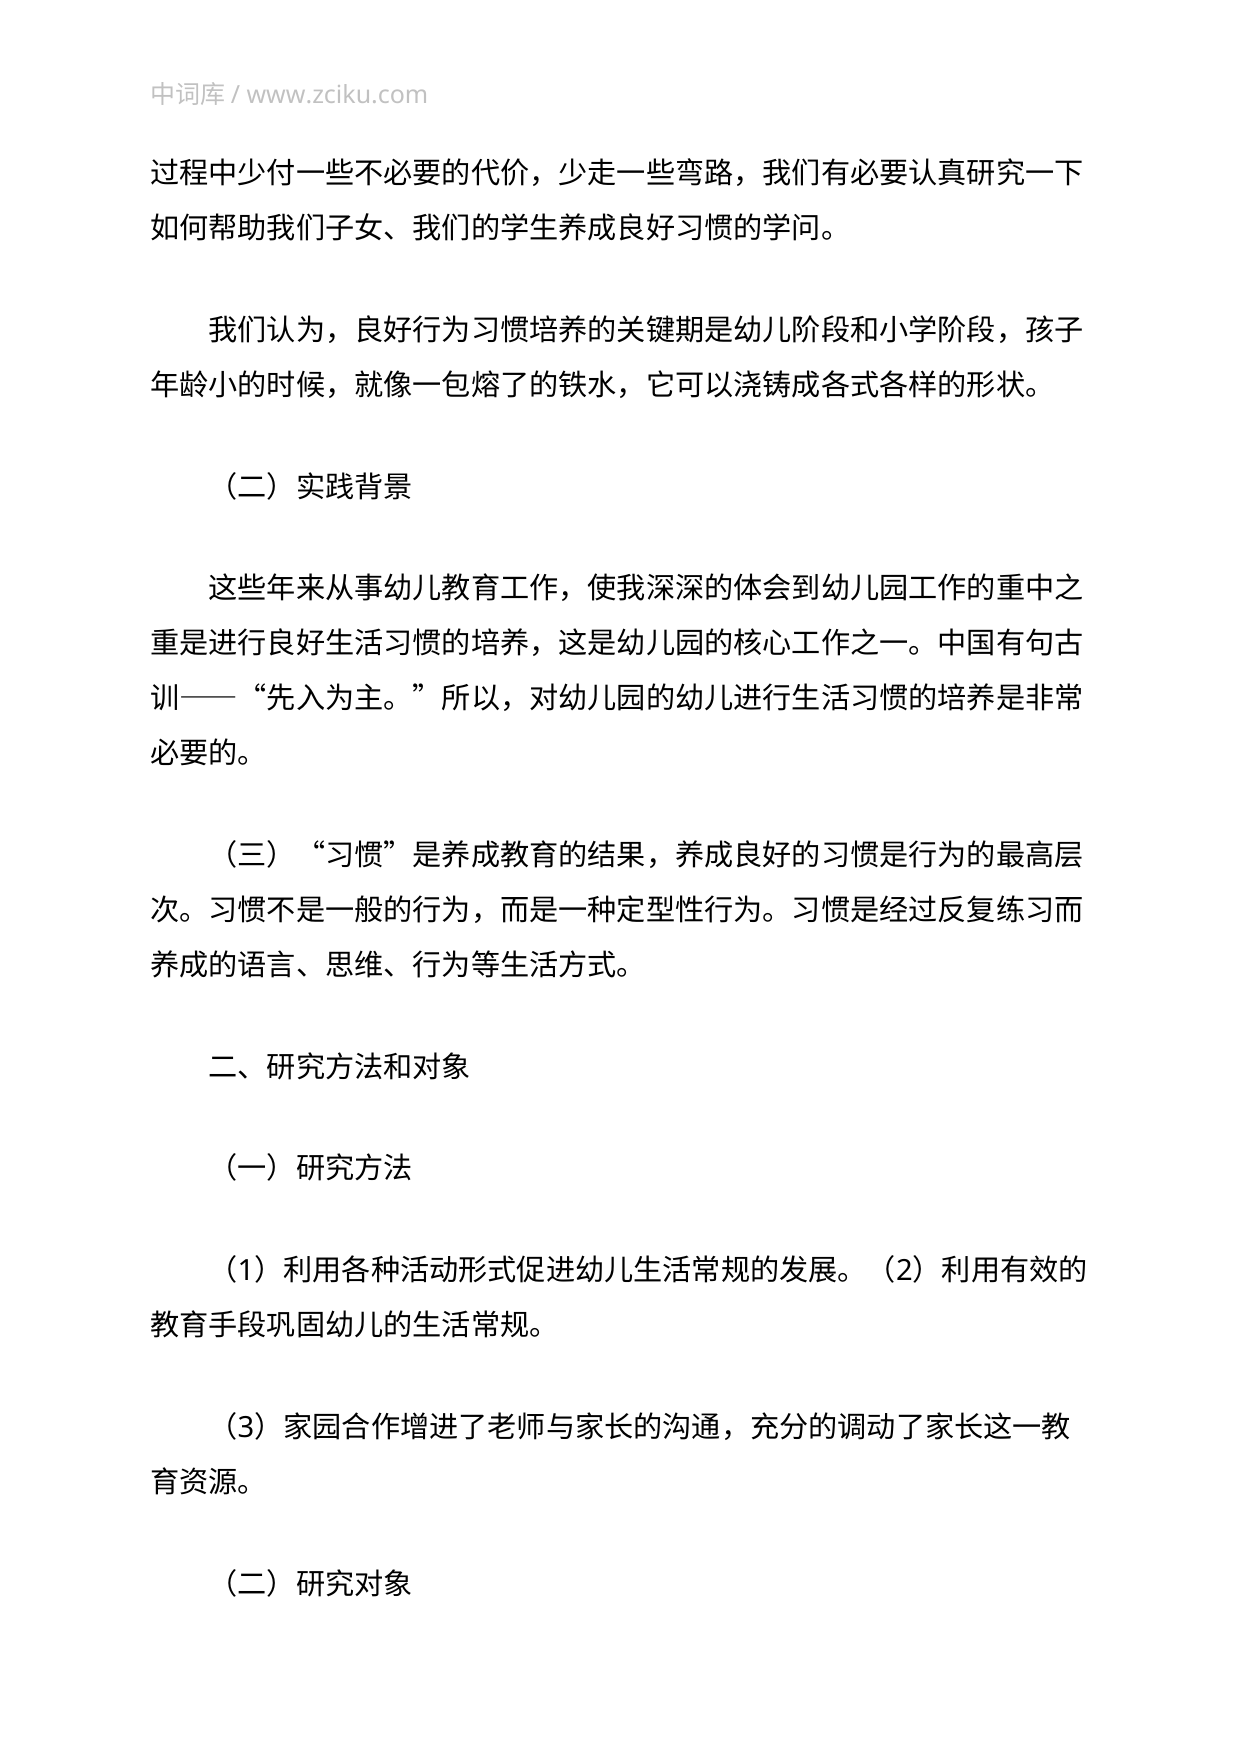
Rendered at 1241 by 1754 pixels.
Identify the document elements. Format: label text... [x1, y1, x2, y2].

text 二、研究方法和对象 [150, 1043, 1090, 1085]
text （3）家园合作增进了老师与家长的沟通，充分的调动了家长这一教育资源。 [150, 1403, 1090, 1501]
text （二）实践背景 [150, 463, 1090, 506]
text 我们认为，良好行为习惯培养的关键期是幼儿阶段和小学阶段，孩子年龄小的时候，就像一包熔了的铁水，它可以浇铸成各式各样的形状。 [150, 307, 1090, 404]
text （二）研究对象 [150, 1560, 1090, 1602]
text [150, 150, 1090, 247]
text （一）研究方法 [150, 1145, 1090, 1187]
text 这些年来从事幼儿教育工作，使我深深的体会到幼儿园工作的重中之重是进行良好生活习惯的培养，这是幼儿园的核心工作之一。中国有句古训——“先入为主。”所以，对幼儿园的幼儿进行生活习惯的培养是非常必要的。 [150, 565, 1090, 772]
text （三）“习惯”是养成教育的结果，养成良好的习惯是行为的最高层次。习惯不是一般的行为，而是一种定型性行为。习惯是经过反复练习而养成的语言、思维、行为等生活方式。 [150, 832, 1090, 984]
text （1）利用各种活动形式促进幼儿生活常规的发展。（2）利用有效的教育手段巩固幼儿的生活常规。 [150, 1247, 1090, 1344]
